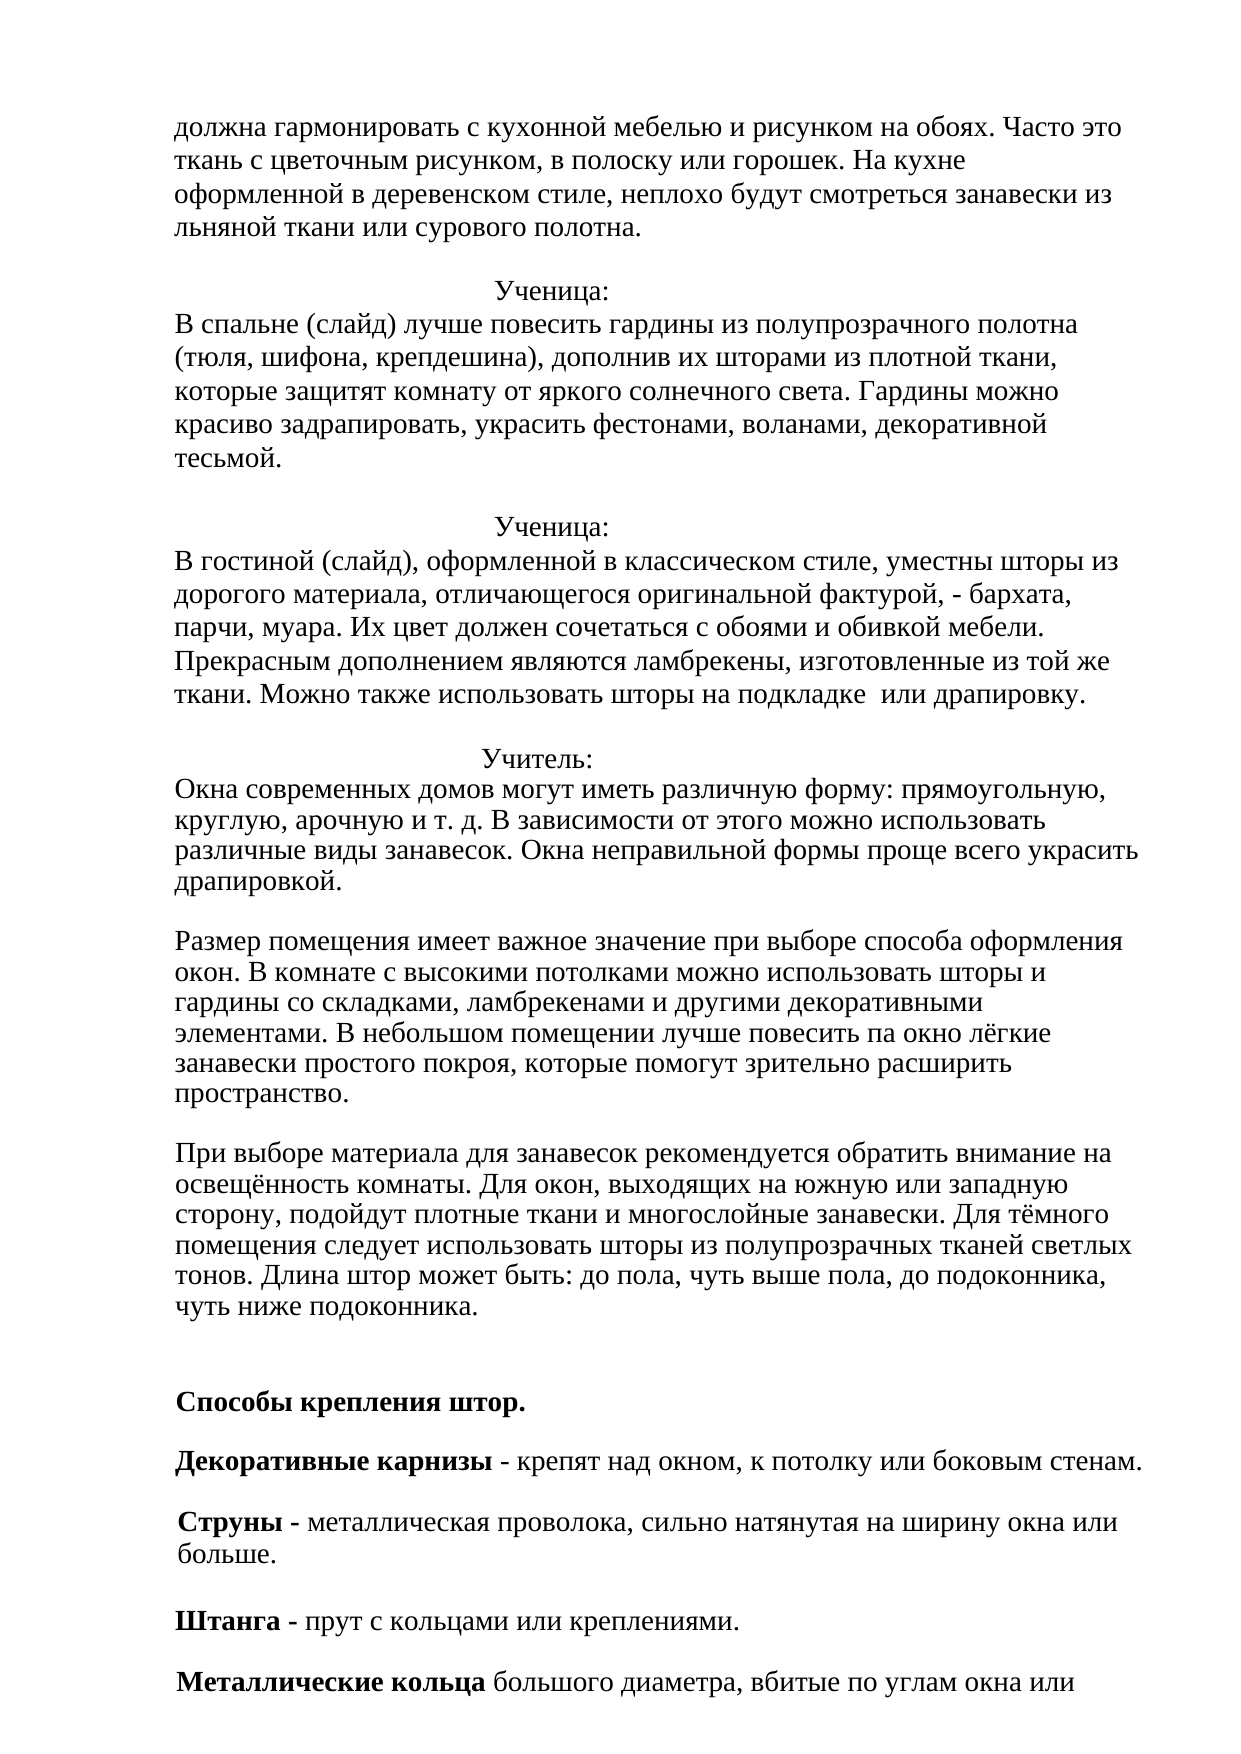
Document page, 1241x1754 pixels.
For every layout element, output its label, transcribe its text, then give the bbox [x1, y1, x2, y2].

text При выборе материала для занавесок рекомендуется обратить внимание на освещённость комнаты. Для окон, выходящих на южную или западную сторону, подойдут плотные ткани и многослойные занавески. Для тёмного помещения следует использовать шторы из полупрозрачных тканей светлых тонов. Длина штор может быть: до пола, чуть выше пола, до подоконника, чуть ниже подоконника. [175, 1138, 1140, 1321]
text Ученица: [493, 511, 1151, 543]
text Струны - металлическая проволока, сильно натянутая на ширину окна или больше. [177, 1505, 1129, 1571]
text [176, 1665, 1082, 1698]
text В спальне (слайд) лучше повесить гардины из полупрозрачного полотна (тюля, шифона, крепдешина), дополнив их шторами из плотной ткани, которые защитят комнату от яркого солнечного света. Гардины можно красиво задрапировать, украсить фестонами, воланами, декоративной тесьмой. [174, 307, 1129, 474]
text Способы крепления штор. [175, 1387, 1140, 1417]
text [174, 109, 1154, 243]
text Ученица: [493, 274, 1150, 307]
text Размер помещения имеет важное значение при выборе способа оформления окон. В комнате с высокими потолками можно использовать шторы и гардины со складками, ламбрекенами и другими декоративными элементами. В небольшом помещении лучше повесить па окно лёгкие занавески простого покроя, которые помогут зрительно расширить пространство. [174, 927, 1148, 1109]
text Учитель: [174, 744, 1148, 774]
text В гостиной (слайд), оформленной в классическом стиле, уместны шторы из дорогого материала, отличающегося оригинальной фактурой, - бархата, парчи, муара. Их цвет должен сочетаться с обоями и обивкой мебели. Прекрасным дополнением являются ламбрекены, изготовленные из той же ткани. Можно также использовать шторы на подкладке или драпировку. [174, 543, 1150, 711]
text Окна современных домов могут иметь различную форму: прямоугольную, круглую, арочную и т. д. В зависимости от этого можно использовать различные виды занавесок. Окна неправильной формы проще всего украсить драпировкой. [174, 774, 1148, 896]
text Декоративные карнизы - крепят над окном, к потолку или боковым стенам. [175, 1446, 1155, 1476]
text Штанга - прут с кольцами или креплениями. [175, 1606, 1140, 1636]
